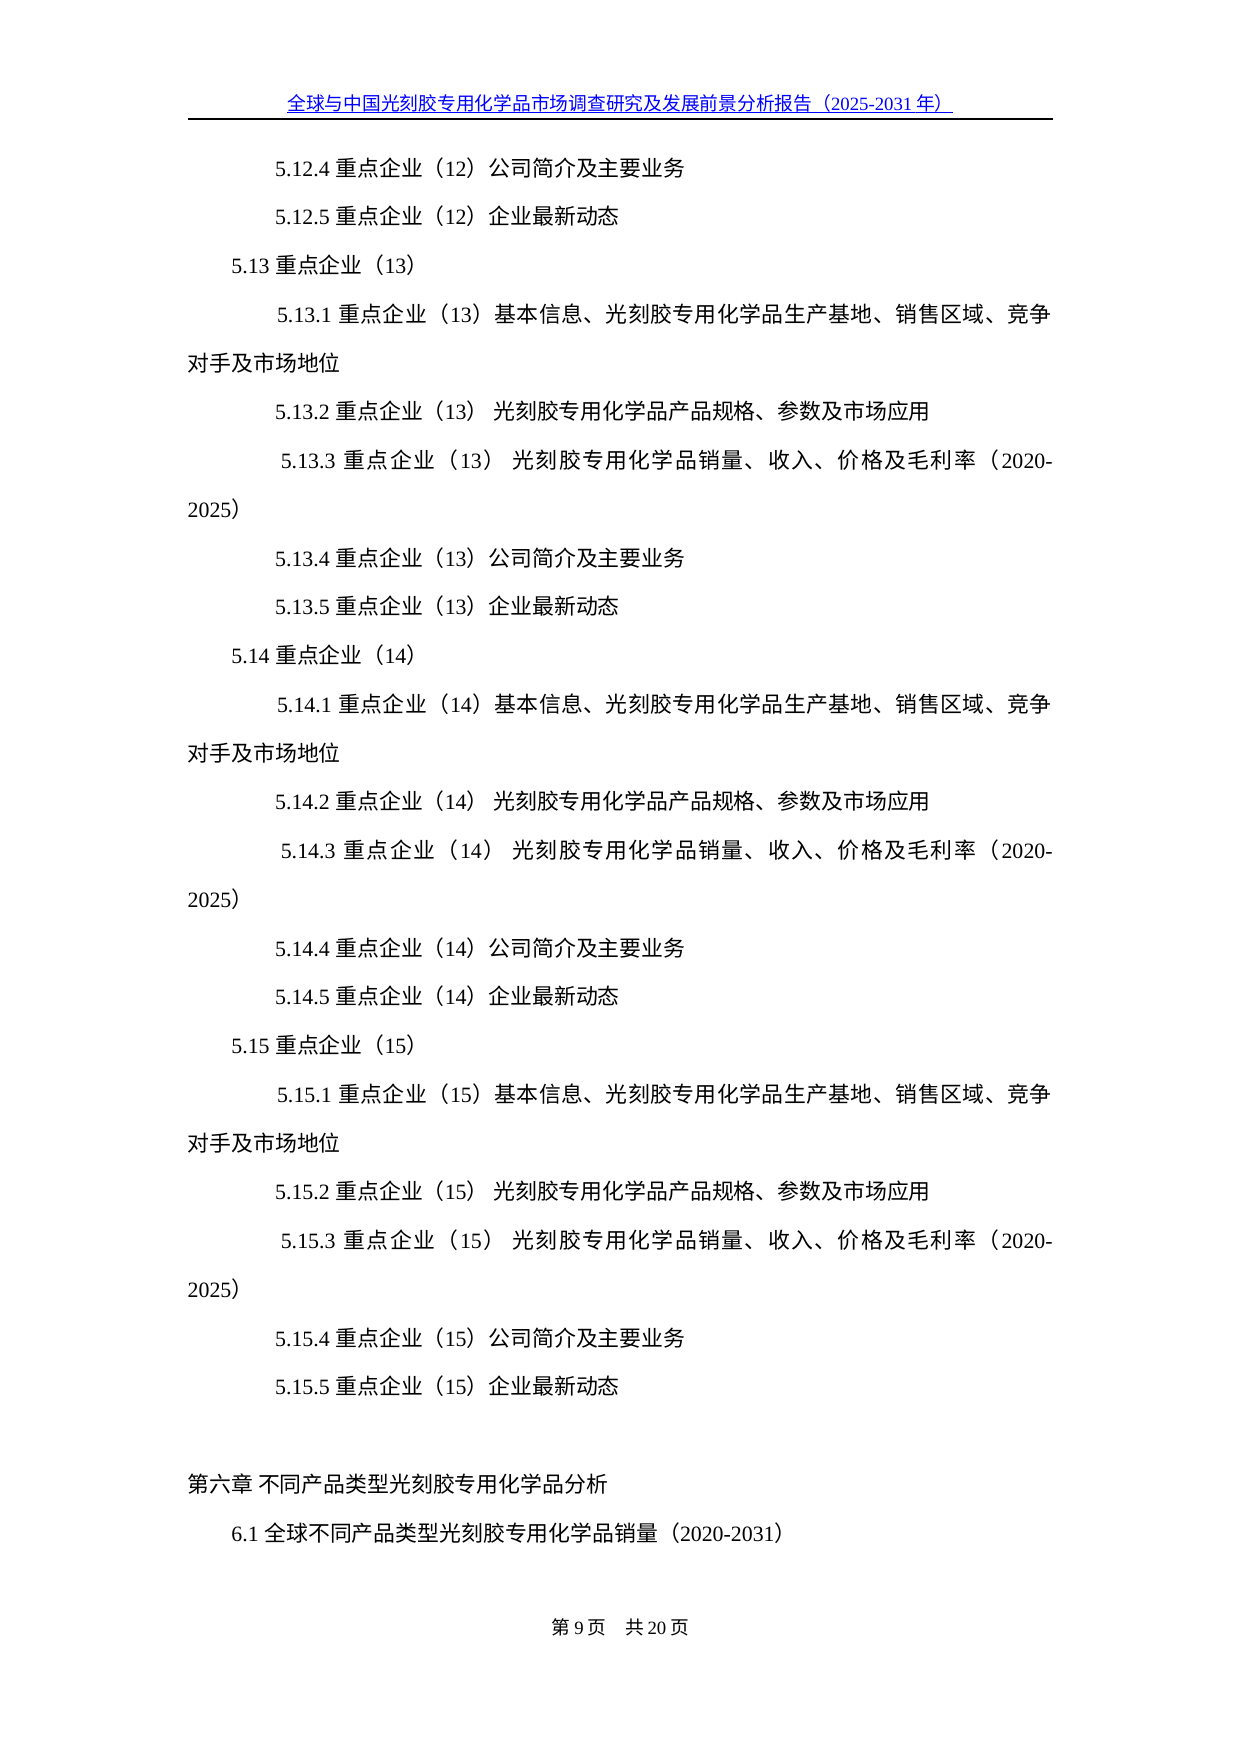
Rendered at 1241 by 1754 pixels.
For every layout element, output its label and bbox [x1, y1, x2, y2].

text [187, 150, 1053, 1548]
